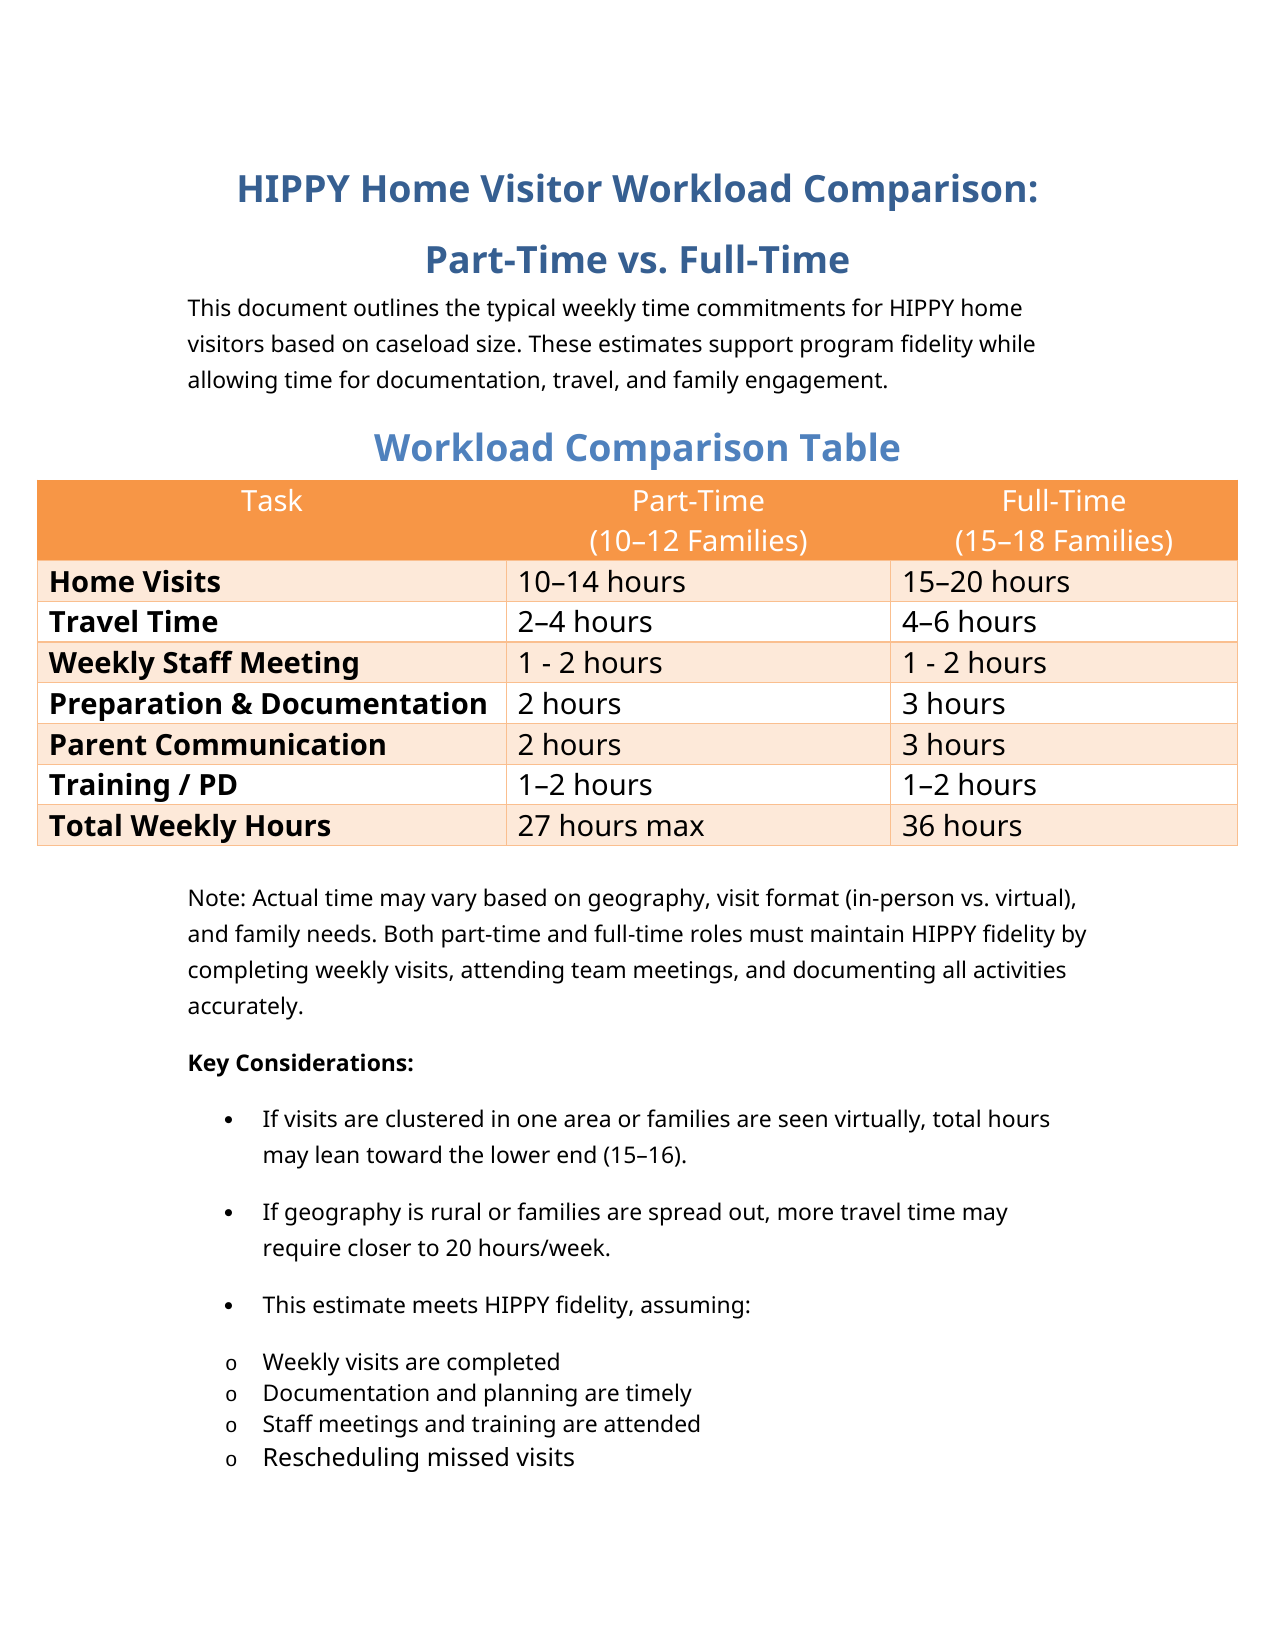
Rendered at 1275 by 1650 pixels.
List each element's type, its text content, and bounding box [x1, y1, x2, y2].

subtitle HIPPY Home Visitor Workload Comparison: [187, 162, 1087, 213]
table_cell Total Weekly Hours [38, 805, 506, 845]
table_cell 15–20 hours [891, 561, 1237, 601]
table_cell 36 hours [891, 805, 1237, 845]
table_header Full-Time (15–18 Families) [891, 481, 1237, 560]
table_cell 2 hours [507, 724, 890, 764]
table_cell Preparation & Documentation [38, 683, 506, 723]
list This estimate meets HIPPY fidelity, assuming: [225, 1289, 1087, 1320]
table_cell 1 - 2 hours [891, 643, 1237, 682]
text Note: Actual time may vary based on geography, visit format (in-person vs. virtual), and family needs. Both part-time and full-time roles must maintain HIPPY fidelity by completing weekly visits, attending team meetings, and documenting all activities accurately. [187, 846, 1087, 1021]
table_cell 2–4 hours [507, 602, 890, 641]
table_cell Training / PD [38, 765, 506, 804]
list Documentation and planning are timely [225, 1377, 1087, 1408]
subtitle Workload Comparison Table [187, 421, 1087, 472]
list If geography is rural or families are spread out, more travel time may require closer to 20 hours/week. [225, 1196, 1087, 1263]
table_cell 2 hours [507, 683, 890, 723]
text This document outlines the typical weekly time commitments for HIPPY home visitors based on caseload size. These estimates support program fidelity while allowing time for documentation, travel, and family engagement. [187, 292, 1087, 395]
table_cell 10–14 hours [507, 561, 890, 601]
table_cell Weekly Staff Meeting [38, 643, 506, 682]
table_cell 1 - 2 hours [507, 643, 890, 682]
table_cell 3 hours [891, 724, 1237, 764]
table_header Part-Time (10–12 Families) [507, 481, 890, 560]
list Staff meetings and training are attended [225, 1408, 1087, 1439]
list Weekly visits are completed [225, 1346, 1087, 1377]
text Key Considerations: [187, 1047, 1087, 1078]
table_cell Parent Communication [38, 724, 506, 764]
table_cell 1–2 hours [507, 765, 890, 804]
subtitle Part-Time vs. Full-Time [187, 234, 1087, 285]
list Rescheduling missed visits [225, 1439, 1087, 1473]
table_header Task [38, 481, 506, 560]
table_cell 4–6 hours [891, 602, 1237, 641]
table_cell 3 hours [891, 683, 1237, 723]
table_cell 27 hours max [507, 805, 890, 845]
table_cell 1–2 hours [891, 765, 1237, 804]
table_cell Travel Time [38, 602, 506, 641]
list If visits are clustered in one area or families are seen virtually, total hours may lean toward the lower end (15–16). [225, 1103, 1087, 1171]
table_cell Home Visits [38, 561, 506, 601]
